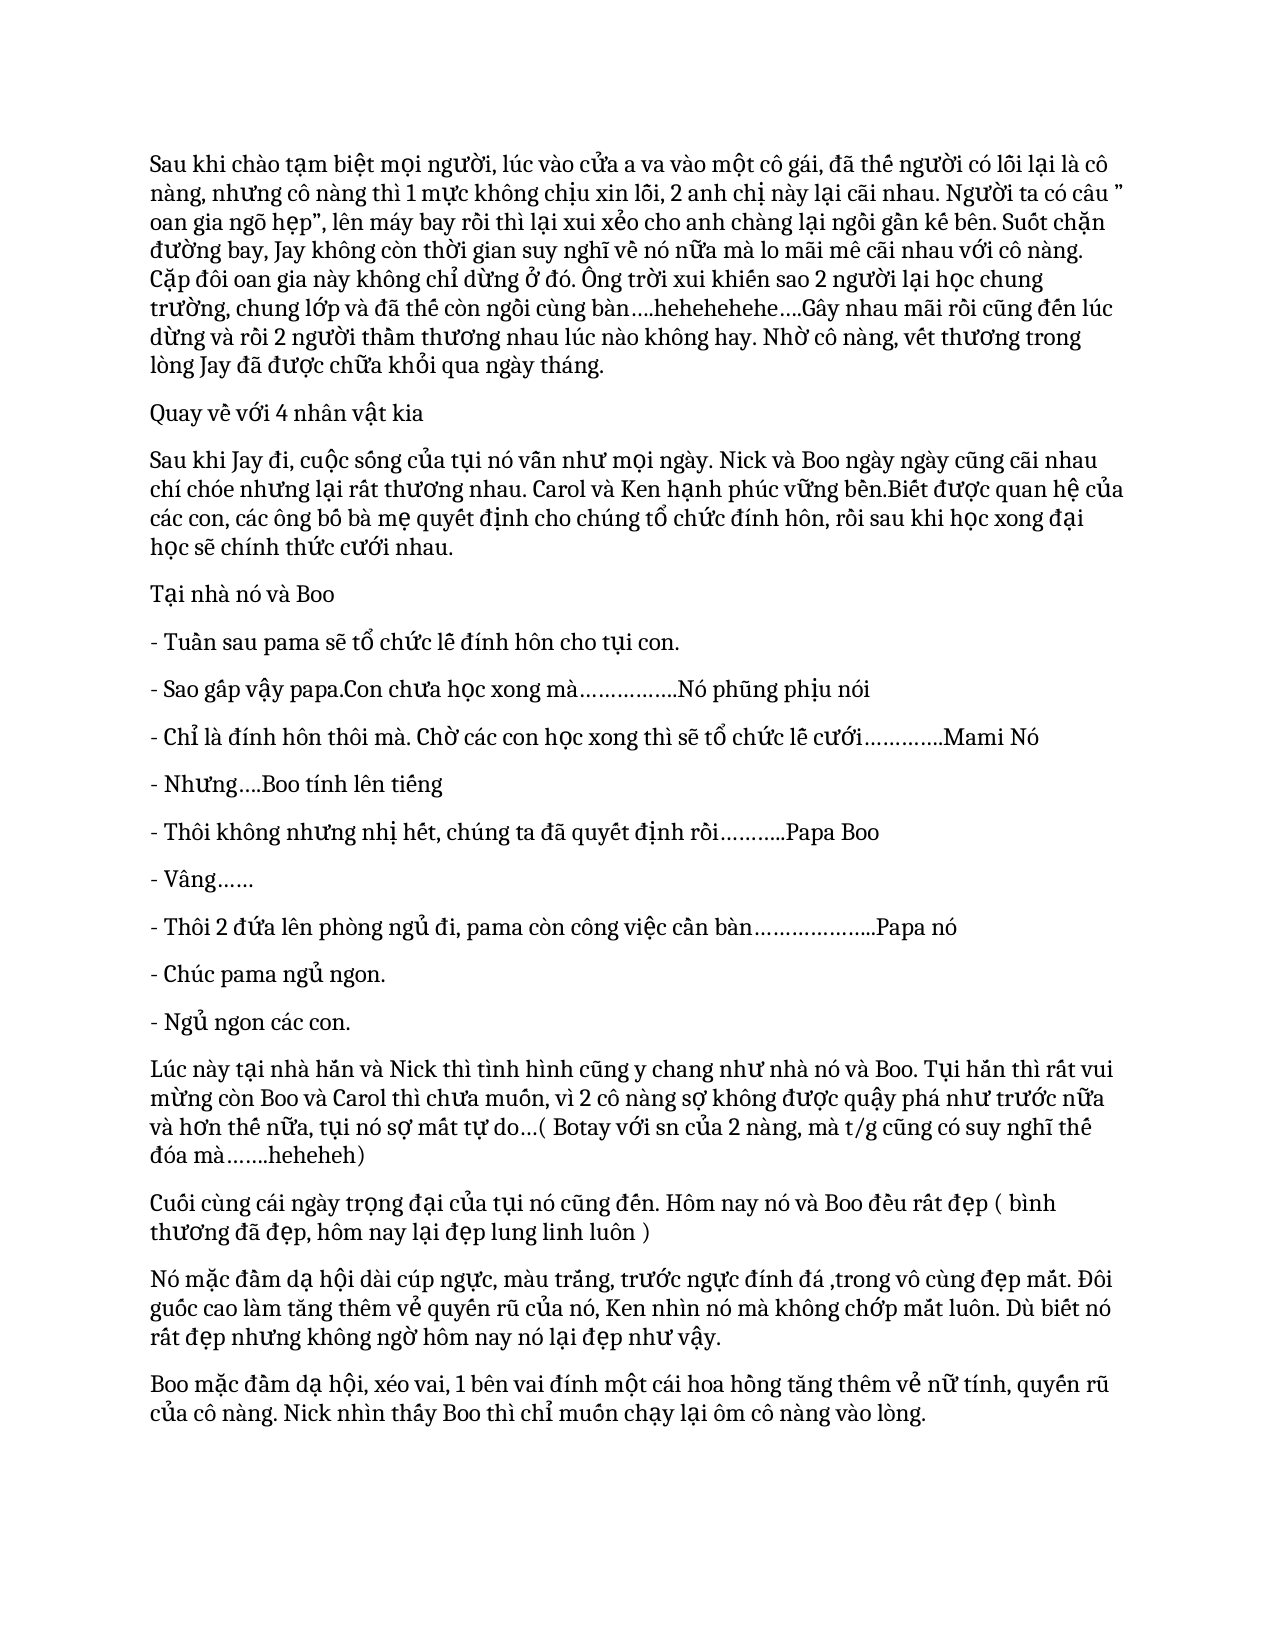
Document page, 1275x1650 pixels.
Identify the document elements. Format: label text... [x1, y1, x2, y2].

text - Chỉ là đính hôn thôi mà. Chờ các con học xong thì sẽ tổ chức lễ cưới………….Mami Nó [150, 722, 1125, 751]
text - Chúc pama ngủ ngon. [150, 960, 1125, 989]
text Cuối cùng cái ngày trọng đại của tụi nó cũng đến. Hôm nay nó và Boo đều rất đẹp ( bình thương đã đẹp, hôm nay lại đẹp lung linh luôn ) [150, 1189, 1125, 1246]
text Nó mặc đầm dạ hội dài cúp ngực, màu trắng, trước ngực đính đá ,trong vô cùng đẹp mắt. Đôi guốc cao làm tăng thêm vẻ quyến rũ của nó, Ken nhìn nó mà không chớp mắt luôn. Dù biết nó rất đẹp nhưng không ngờ hôm nay nó lại đẹp như vậy. [150, 1265, 1125, 1351]
text Tại nhà nó và Boo [150, 580, 1125, 609]
text - Tuần sau pama sẽ tổ chức lễ đính hôn cho tụi con. [150, 627, 1125, 656]
text Quay về với 4 nhân vật kia [150, 399, 1125, 427]
text - Nhưng….Boo tính lên tiếng [150, 770, 1125, 799]
text Sau khi chào tạm biệt mọi người, lúc vào cửa a va vào một cô gái, đã thế người có lỗi lại là cô nàng, nhưng cô nàng thì 1 mực không chịu xin lỗi, 2 anh chị này lại cãi nhau. Người ta có câu ” oan gia ngõ hẹp”, lên máy bay rồi thì lại xui xẻo cho anh chàng lại ngồi gần kế bên. Suốt chặn đường bay, Jay không còn thời gian suy nghĩ về nó nữa mà lo mãi mê cãi nhau với cô nàng. Cặp đôi oan gia này không chỉ dừng ở đó. Ông trời xui khiến sao 2 người lại học chung trường, chung lớp và đã thế còn ngồi cùng bàn….hehehehehe….Gây nhau mãi rồi cũng đến lúc dừng và rồi 2 người thầm thương nhau lúc nào không hay. Nhờ cô nàng, vết thương trong lòng Jay đã được chữa khỏi qua ngày tháng. [150, 150, 1125, 380]
text - Thôi không nhưng nhị hết, chúng ta đã quyết định rồi………..Papa Boo [150, 817, 1125, 846]
text Sau khi Jay đi, cuộc sống của tụi nó vẫn như mọi ngày. Nick và Boo ngày ngày cũng cãi nhau chí chóe nhưng lại rất thương nhau. Carol và Ken hạnh phúc vững bền.Biết được quan hệ của các con, các ông bố bà mẹ quyết định cho chúng tổ chức đính hôn, rồi sau khi học xong đại học sẽ chính thức cưới nhau. [150, 446, 1125, 561]
text Boo mặc đầm dạ hội, xéo vai, 1 bên vai đính một cái hoa hồng tăng thêm vẻ nữ tính, quyến rũ của cô nàng. Nick nhìn thấy Boo thì chỉ muốn chạy lại ôm cô nàng vào lòng. [150, 1370, 1125, 1427]
text - Thôi 2 đứa lên phòng ngủ đi, pama còn công việc cần bàn………………..Papa nó [150, 912, 1125, 941]
text - Ngủ ngon các con. [150, 1007, 1125, 1036]
text - Sao gấp vậy papa.Con chưa học xong mà…………….Nó phũng phịu nói [150, 675, 1125, 704]
text - Vâng…… [150, 865, 1125, 894]
text Lúc này tại nhà hắn và Nick thì tình hình cũng y chang như nhà nó và Boo. Tụi hắn thì rất vui mừng còn Boo và Carol thì chưa muốn, vì 2 cô nàng sợ không được quậy phá như trước nữa và hơn thế nữa, tụi nó sợ mất tự do…( Botay với sn của 2 nàng, mà t/g cũng có suy nghĩ thế đóa mà…….heheheh) [150, 1055, 1125, 1170]
